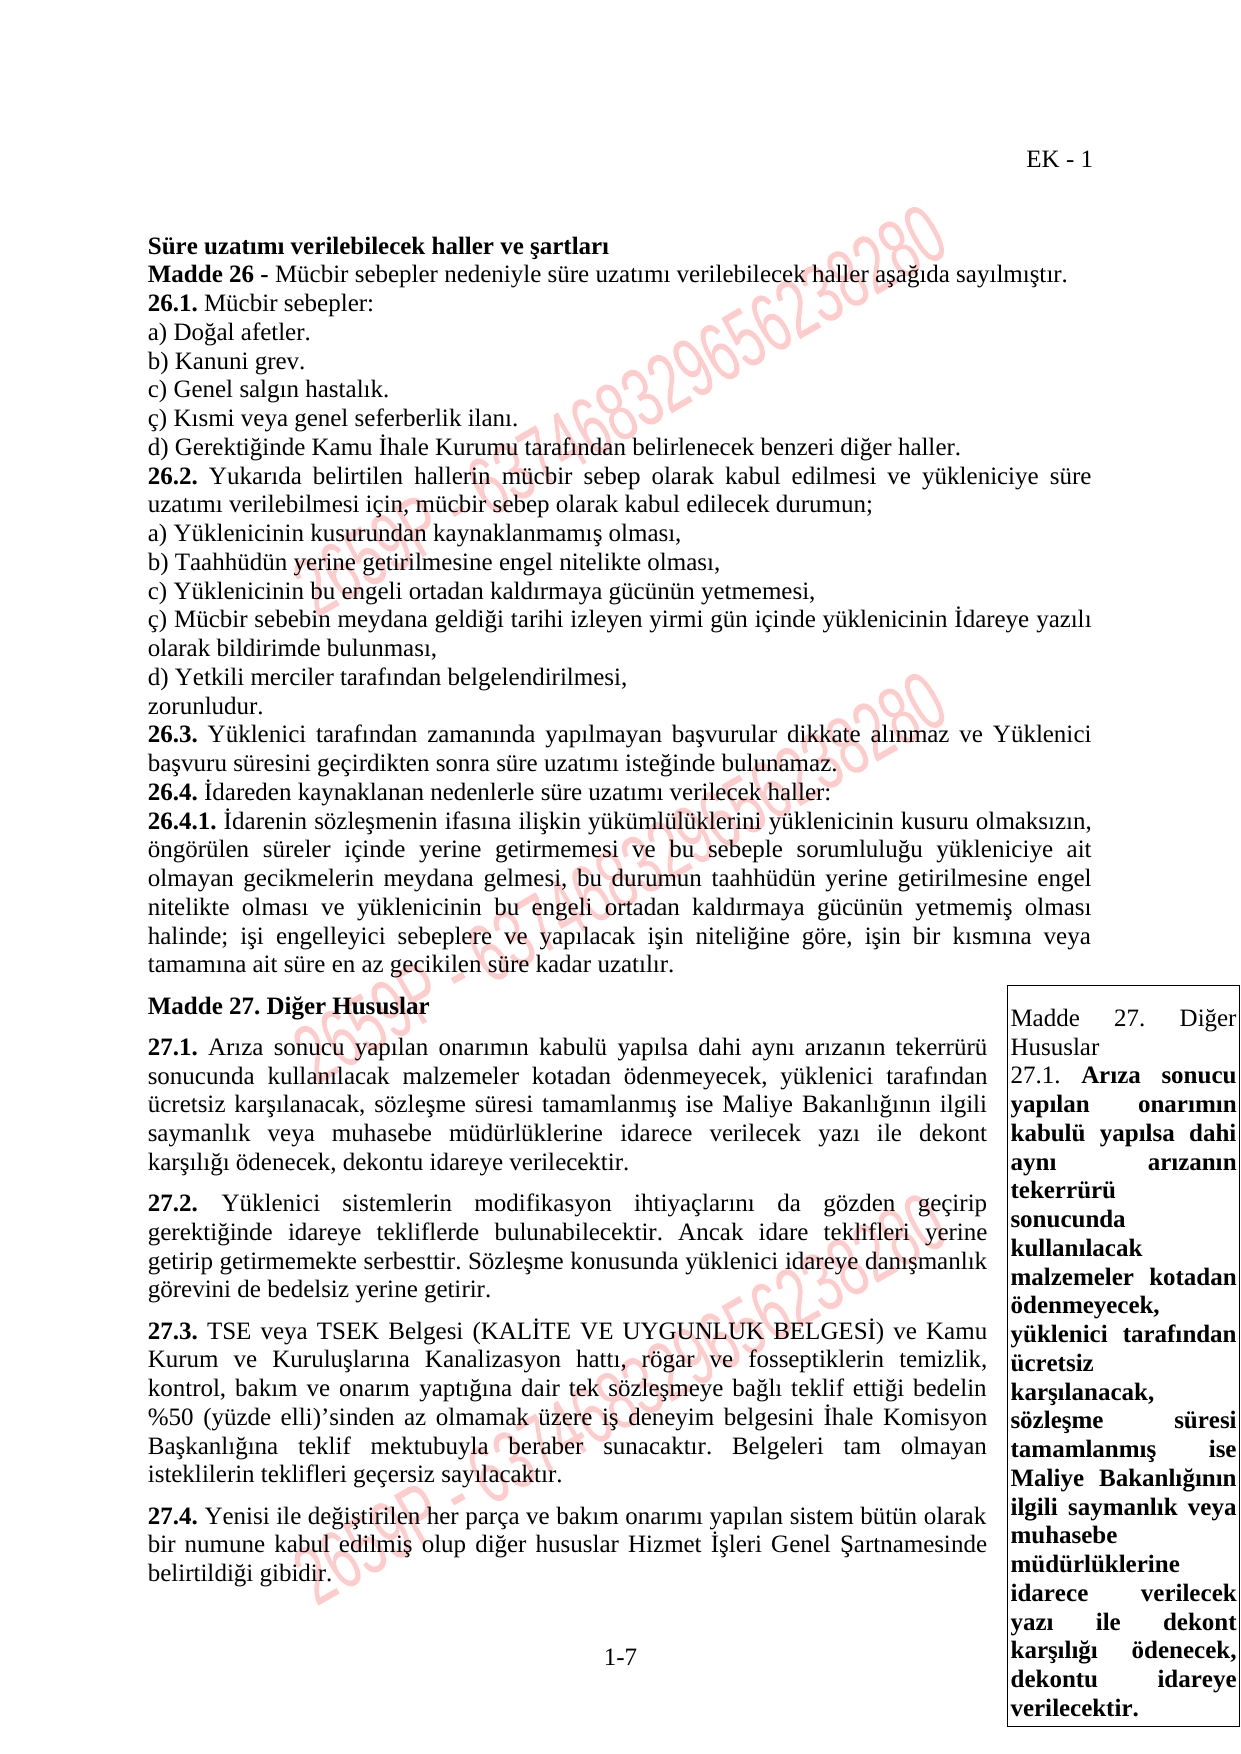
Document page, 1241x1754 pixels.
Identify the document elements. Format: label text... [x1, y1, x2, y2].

text Madde 26 - Mücbir sebepler nedeniyle süre uzatımı verilebilecek haller aşağıda sayılmıştır. [148, 259, 1093, 288]
subtitle 27.1. Arıza sonucu yapılan onarımın kabulü yapılsa dahi aynı arızanın tekerrürü sonucunda kullanılacak malzemeler kotadan ödenmeyecek, yüklenici tarafından ücretsiz karşılanacak, sözleşme süresi tamamlanmış ise Maliye Bakanlığının ilgili saymanlık veya muhasebe müdürlüklerine idarece verilecek yazı ile dekont karşılığı ödenecek, dekontu idareye verilecektir. [1008, 1060, 1238, 1724]
text b) Taahhüdün yerine getirilmesine engel nitelikte olması, [148, 547, 1093, 576]
text Süre uzatımı verilebilecek haller ve şartları [148, 231, 1093, 259]
subtitle Madde 27. Diğer Hususlar [1008, 1001, 1238, 1060]
text zorunludur. [148, 691, 1093, 719]
text ç) Mücbir sebebin meydana geldiği tarihi izleyen yirmi gün içinde yüklenicinin İdareye yazılı olarak bildirimde bulunması, [148, 604, 1093, 662]
text c) Genel salgın hastalık. [148, 374, 1093, 403]
text a) Doğal afetler. [148, 317, 1093, 346]
text 27.1. Arıza sonucu yapılan onarımın kabulü yapılsa dahi aynı arızanın tekerrürü sonucunda kullanılacak malzemeler kotadan ödenmeyecek, yüklenici tarafından ücretsiz karşılanacak, sözleşme süresi tamamlanmış ise Maliye Bakanlığının ilgili saymanlık veya muhasebe müdürlüklerine idarece verilecek yazı ile dekont karşılığı ödenecek, dekontu idareye verilecektir. [148, 1032, 1007, 1176]
text 26.4. İdareden kaynaklanan nedenlerle süre uzatımı verilecek haller: [148, 777, 1093, 806]
text a) Yüklenicinin kusurundan kaynaklanmamış olması, [148, 518, 1093, 547]
text d) Yetkili merciler tarafından belgelendirilmesi, [148, 662, 1093, 691]
text c) Yüklenicinin bu engeli ortadan kaldırmaya gücünün yetmemesi, [148, 576, 1093, 604]
text d) Gerektiğinde Kamu İhale Kurumu tarafından belirlenecek benzeri diğer haller. [148, 432, 1093, 461]
text b) Kanuni grev. [148, 346, 1093, 374]
text 26.3. Yüklenici tarafından zamanında yapılmayan başvurular dikkate alınmaz ve Yüklenici başvuru süresini geçirdikten sonra süre uzatımı isteğinde bulunamaz. [148, 719, 1093, 777]
text 27.2. Yüklenici sistemlerin modifikasyon ihtiyaçlarını da gözden geçirip gerektiğinde idareye tekliflerde bulunabilecektir. Ancak idare teklifleri yerine getirip getirmemekte serbesttir. Sözleşme konusunda yüklenici idareye danışmanlık görevini de bedelsiz yerine getirir. [148, 1188, 1007, 1303]
text 26.4.1. İdarenin sözleşmenin ifasına ilişkin yükümlülüklerini yüklenicinin kusuru olmaksızın, öngörülen süreler içinde yerine getirmemesi ve bu sebeple sorumluluğu yükleniciye ait olmayan gecikmelerin meydana gelmesi, bu durumun taahhüdün yerine getirilmesine engel nitelikte olması ve yüklenicinin bu engeli ortadan kaldırmaya gücünün yetmemiş olması halinde; işi engelleyici sebeplere ve yapılacak işin niteliğine göre, işin bir kısmına veya tamamına ait süre en az gecikilen süre kadar uzatılır. [148, 806, 1093, 978]
text Madde 27. Diğer Hususlar [148, 991, 1007, 1019]
text ç) Kısmi veya genel seferberlik ilanı. [148, 403, 1093, 432]
text 27.4. Yenisi ile değiştirilen her parça ve bakım onarımı yapılan sistem bütün olarak bir numune kabul edilmiş olup diğer hususlar Hizmet İşleri Genel Şartnamesinde belirtildiği gibidir. [148, 1501, 1007, 1587]
text 26.1. Mücbir sebepler: [148, 288, 1093, 317]
text 27.3. TSE veya TSEK Belgesi (KALİTE VE UYGUNLUK BELGESİ) ve Kamu Kurum ve Kuruluşlarına Kanalizasyon hattı, rögar ve fosseptiklerin temizlik, kontrol, bakım ve onarım yaptığına dair tek sözleşmeye bağlı teklif ettiği bedelin %50 (yüzde elli)’sinden az olmamak üzere iş deneyim belgesini İhale Komisyon Başkanlığına teklif mektubuyla beraber sunacaktır. Belgeleri tam olmayan isteklilerin teklifleri geçersiz sayılacaktır. [148, 1316, 1007, 1488]
text 26.2. Yukarıda belirtilen hallerin mücbir sebep olarak kabul edilmesi ve yükleniciye süre uzatımı verilebilmesi için, mücbir sebep olarak kabul edilecek durumun; [148, 461, 1093, 518]
